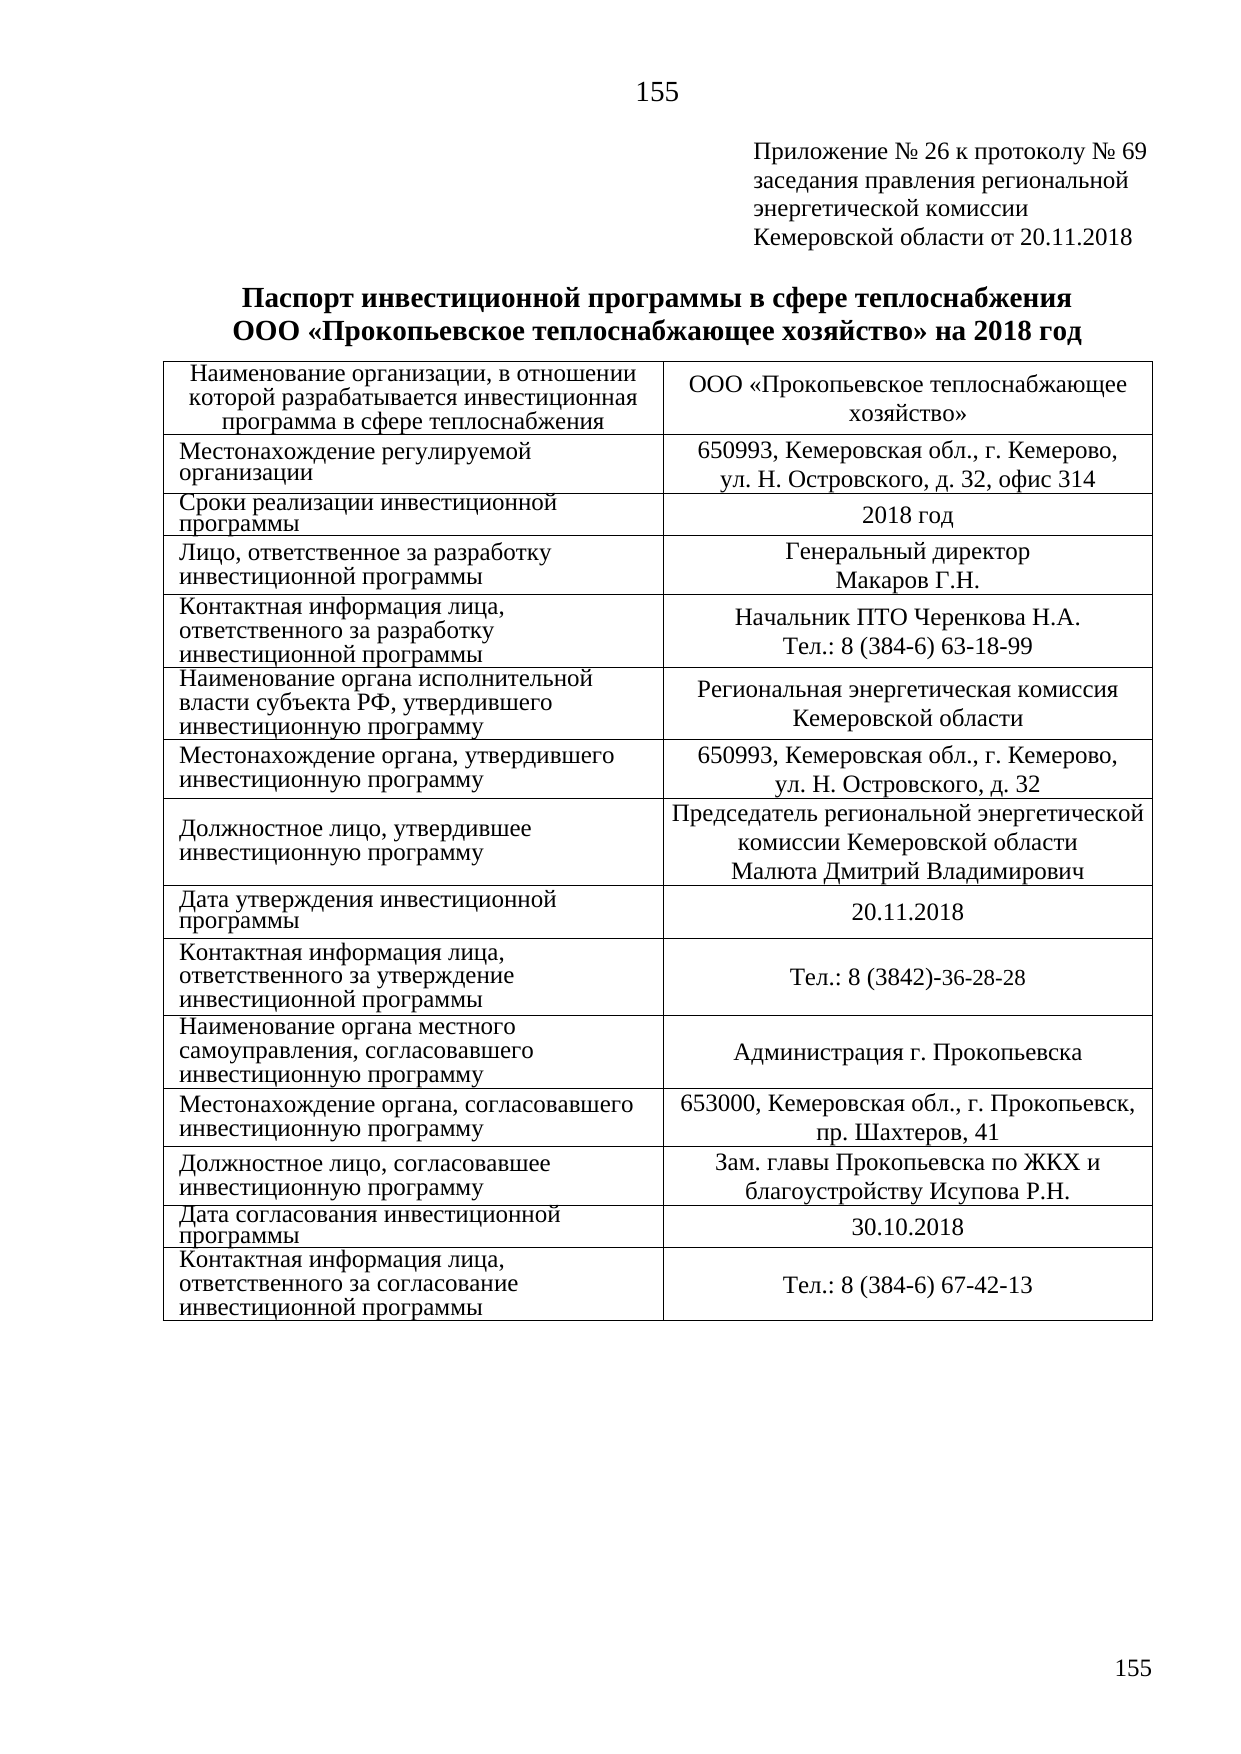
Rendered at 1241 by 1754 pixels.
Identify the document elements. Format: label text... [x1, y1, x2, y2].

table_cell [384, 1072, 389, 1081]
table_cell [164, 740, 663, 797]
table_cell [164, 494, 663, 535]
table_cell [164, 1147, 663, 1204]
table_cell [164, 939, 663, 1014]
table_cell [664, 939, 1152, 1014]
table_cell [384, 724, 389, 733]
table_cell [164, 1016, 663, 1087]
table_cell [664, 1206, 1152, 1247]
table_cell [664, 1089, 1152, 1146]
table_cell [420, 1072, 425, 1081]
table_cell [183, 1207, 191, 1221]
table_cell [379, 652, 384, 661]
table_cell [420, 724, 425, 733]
text энергетической комиссии [0, 193, 1152, 222]
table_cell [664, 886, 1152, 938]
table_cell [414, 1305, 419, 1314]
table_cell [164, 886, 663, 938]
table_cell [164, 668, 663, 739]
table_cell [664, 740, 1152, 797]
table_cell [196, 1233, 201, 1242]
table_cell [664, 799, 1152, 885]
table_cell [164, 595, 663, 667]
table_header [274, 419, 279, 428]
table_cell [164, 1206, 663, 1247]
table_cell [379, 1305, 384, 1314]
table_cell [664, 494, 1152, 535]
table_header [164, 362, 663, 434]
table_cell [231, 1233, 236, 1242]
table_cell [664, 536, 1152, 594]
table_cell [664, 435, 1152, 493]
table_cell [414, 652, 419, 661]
text ООО «Прокопьевское теплоснабжающее хозяйство» на 2018 год [162, 313, 1152, 347]
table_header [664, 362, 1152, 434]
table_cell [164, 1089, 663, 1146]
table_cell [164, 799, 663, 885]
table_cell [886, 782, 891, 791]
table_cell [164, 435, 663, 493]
text заседания правления региональной [0, 165, 1152, 193]
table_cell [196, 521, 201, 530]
text Приложение № 26 к протоколу № 69 [0, 136, 1152, 165]
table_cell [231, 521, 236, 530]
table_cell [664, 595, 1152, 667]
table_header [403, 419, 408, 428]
text Кемеровской области от 20.11.2018 [0, 222, 1152, 251]
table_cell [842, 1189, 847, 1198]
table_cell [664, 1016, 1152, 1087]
text Паспорт инвестиционной программы в сфере теплоснабжения [162, 280, 1152, 313]
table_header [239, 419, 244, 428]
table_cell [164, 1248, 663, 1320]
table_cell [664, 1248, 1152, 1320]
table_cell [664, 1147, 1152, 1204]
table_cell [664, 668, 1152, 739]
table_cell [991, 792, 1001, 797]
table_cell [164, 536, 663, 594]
